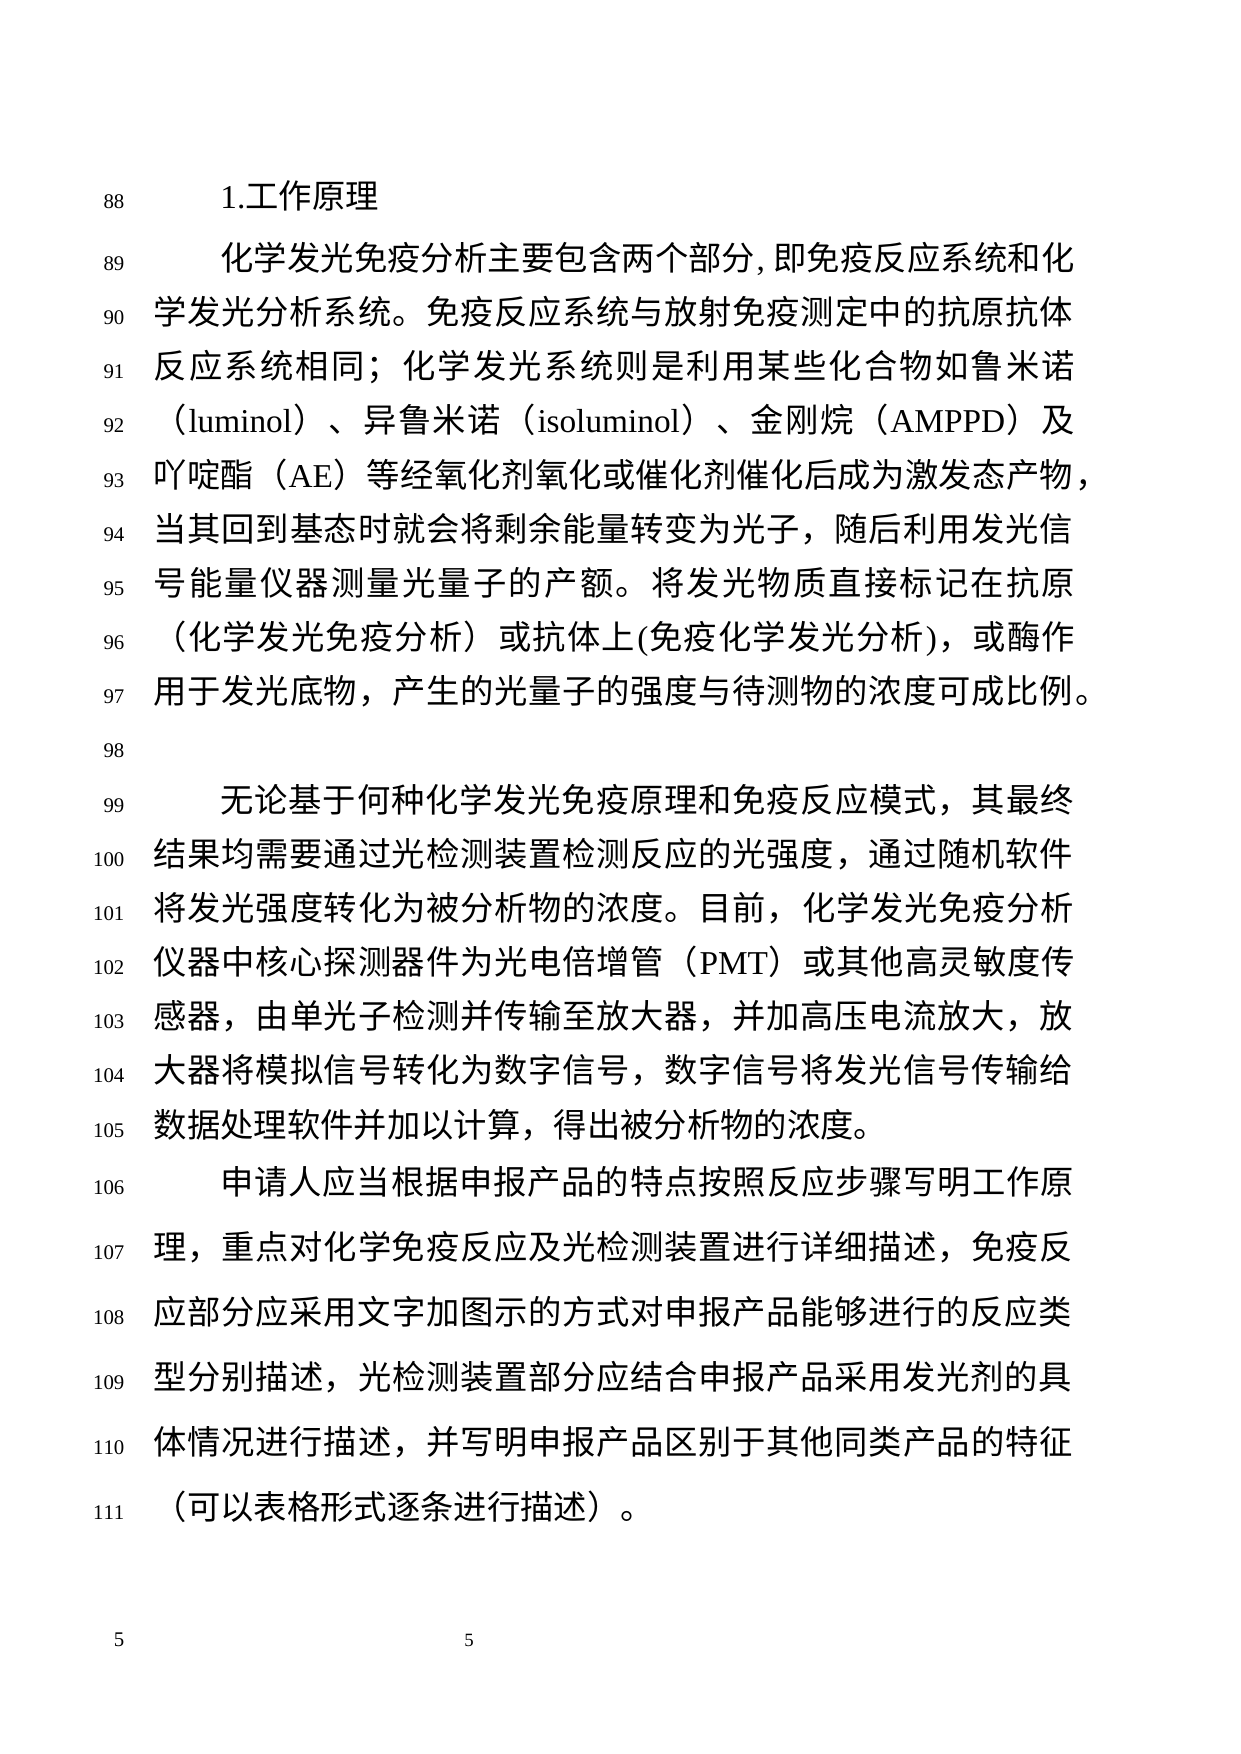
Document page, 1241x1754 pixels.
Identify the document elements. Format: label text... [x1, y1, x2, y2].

text 1.工作原理 [153, 162, 1075, 227]
text 无论基于何种化学发光免疫原理和免疫反应模式，其最终结果均需要通过光检测装置检测反应的光强度，通过随机软件将发光强度转化为被分析物的浓度。目前，化学发光免疫分析仪器中核心探测器件为光电倍增管（PMT）或其他高灵敏度传感器，由单光子检测并传输至放大器，并加高压电流放大，放大器将模拟信号转化为数字信号，数字信号将发光信号传输给数据处理软件并加以计算，得出被分析物的浓度。 [153, 769, 1075, 1148]
text 化学发光免疫分析主要包含两个部分, 即免疫反应系统和化学发光分析系统。免疫反应系统与放射免疫测定中的抗原抗体反应系统相同；化学发光系统则是利用某些化合物如鲁米诺（luminol）、异鲁米诺（isoluminol）、金刚烷（AMPPD）及吖啶酯（AE）等经氧化剂氧化或催化剂催化后成为激发态产物，当其回到基态时就会将剩余能量转变为光子，随后利用发光信号能量仪器测量光量子的产额。将发光物质直接标记在抗原（化学发光免疫分析）或抗体上(免疫化学发光分析)，或酶作用于发光底物，产生的光量子的强度与待测物的浓度可成比例。 [153, 227, 1075, 769]
text 申请人应当根据申报产品的特点按照反应步骤写明工作原理，重点对化学免疫反应及光检测装置进行详细描述，免疫反应部分应采用文字加图示的方式对申报产品能够进行的反应类型分别描述，光检测装置部分应结合申报产品采用发光剂的具体情况进行描述，并写明申报产品区别于其他同类产品的特征（可以表格形式逐条进行描述）。 [153, 1148, 1075, 1538]
